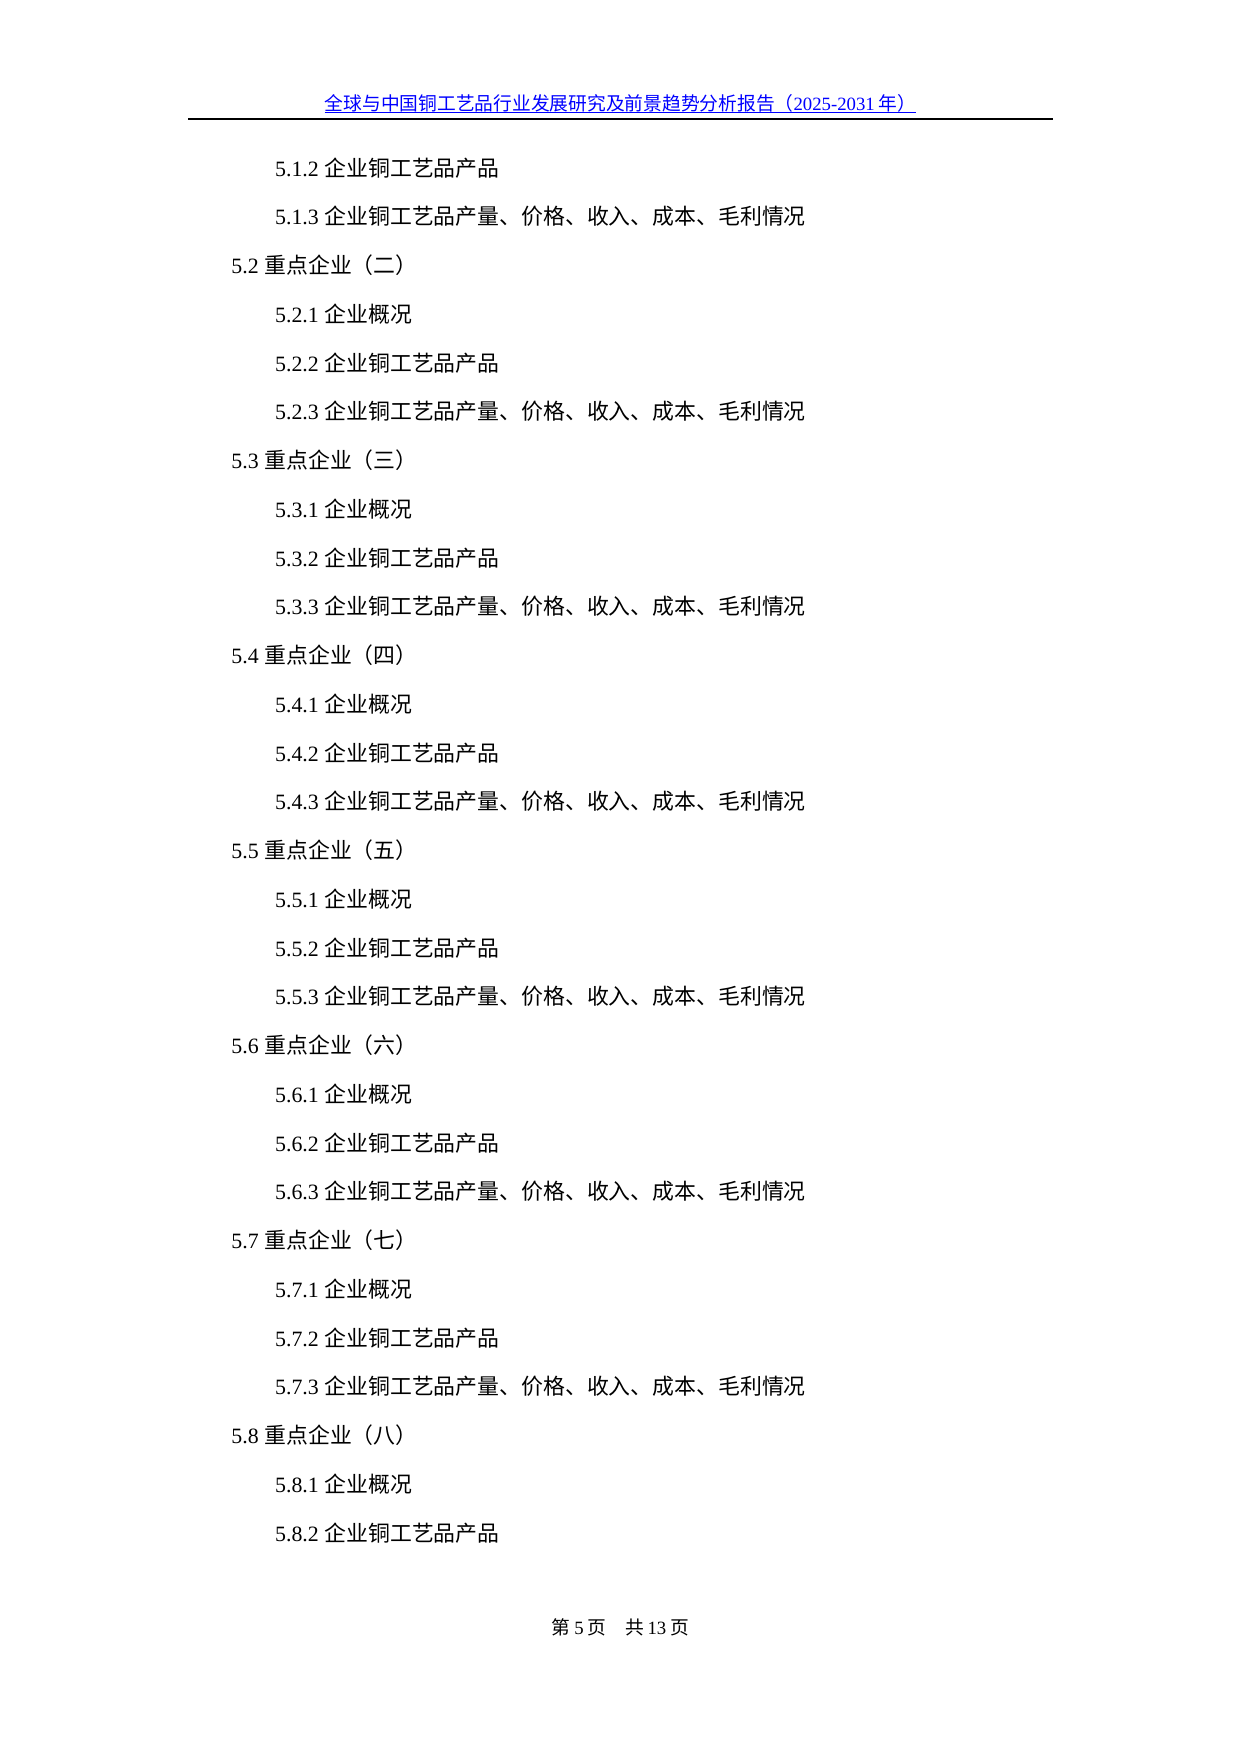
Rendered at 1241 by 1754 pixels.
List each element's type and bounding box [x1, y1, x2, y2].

text [187, 150, 1053, 1548]
